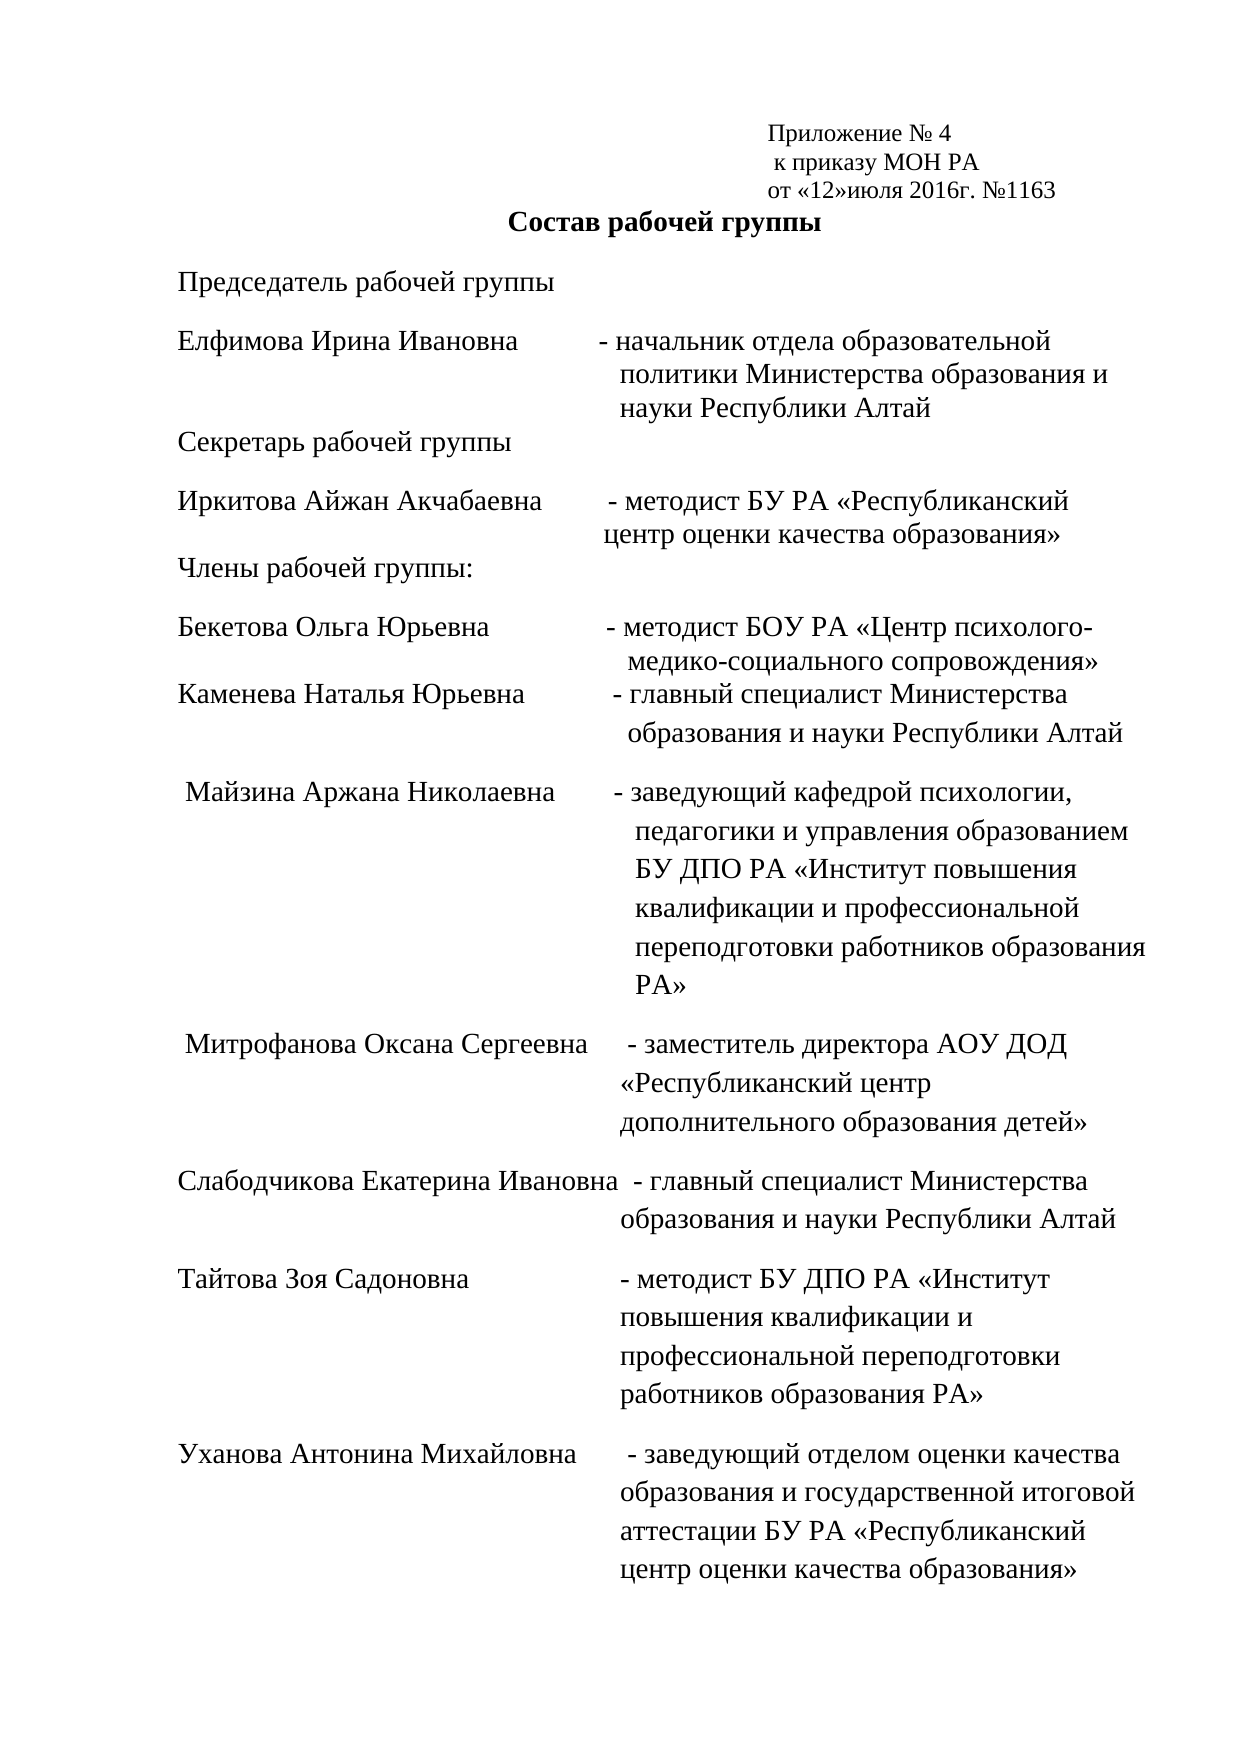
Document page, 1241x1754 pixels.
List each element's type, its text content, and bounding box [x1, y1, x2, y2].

text Митрофанова Оксана Сергеевна - заместитель директора АОУ ДОД «Республиканский центр дополнительного образования детей» [177, 1027, 1152, 1137]
text от «12»июля 2016г. №1163 [693, 176, 1152, 204]
text Секретарь рабочей группы [177, 424, 1152, 457]
text Слабодчикова Екатерина Ивановна - главный специалист Министерства образования и науки Республики Алтай [177, 1163, 1152, 1235]
text Иркитова Айжан Акчабаевна - методист БУ РА «Республиканский [177, 483, 1152, 517]
text Елфимова Ирина Ивановна - начальник отдела образовательной политики Министерства образования и науки Республики Алтай [177, 323, 1152, 424]
text Состав рабочей группы [177, 204, 1152, 238]
text к приказу МОН РА [693, 147, 1152, 176]
text Уханова Антонина Михайловна - заведующий отделом оценки качества образования и государственной итоговой аттестации БУ РА «Республиканский центр оценки качества образования» [177, 1436, 1152, 1585]
text Председатель рабочей группы [177, 264, 1152, 297]
text Члены рабочей группы: [177, 550, 1152, 584]
text центр оценки качества образования» [472, 517, 1152, 550]
text Приложение № 4 [693, 118, 1152, 147]
text Майзина Аржана Николаевна - заведующий кафедрой психологии, педагогики и управления образованием БУ ДПО РА «Институт повышения квалификации и профессиональной переподготовки работников образования РА» [185, 774, 1152, 1001]
text Бекетова Ольга Юрьевна - методист БОУ РА «Центр психолого- медико-социального сопровождения» [177, 609, 1152, 677]
text Тайтова Зоя Садоновна - методист БУ ДПО РА «Институт повышения квалификации и профессиональной переподготовки работников образования РА» [177, 1261, 1152, 1410]
text Каменева Наталья Юрьевна - главный специалист Министерства образования и науки Республики Алтай [177, 677, 1152, 749]
